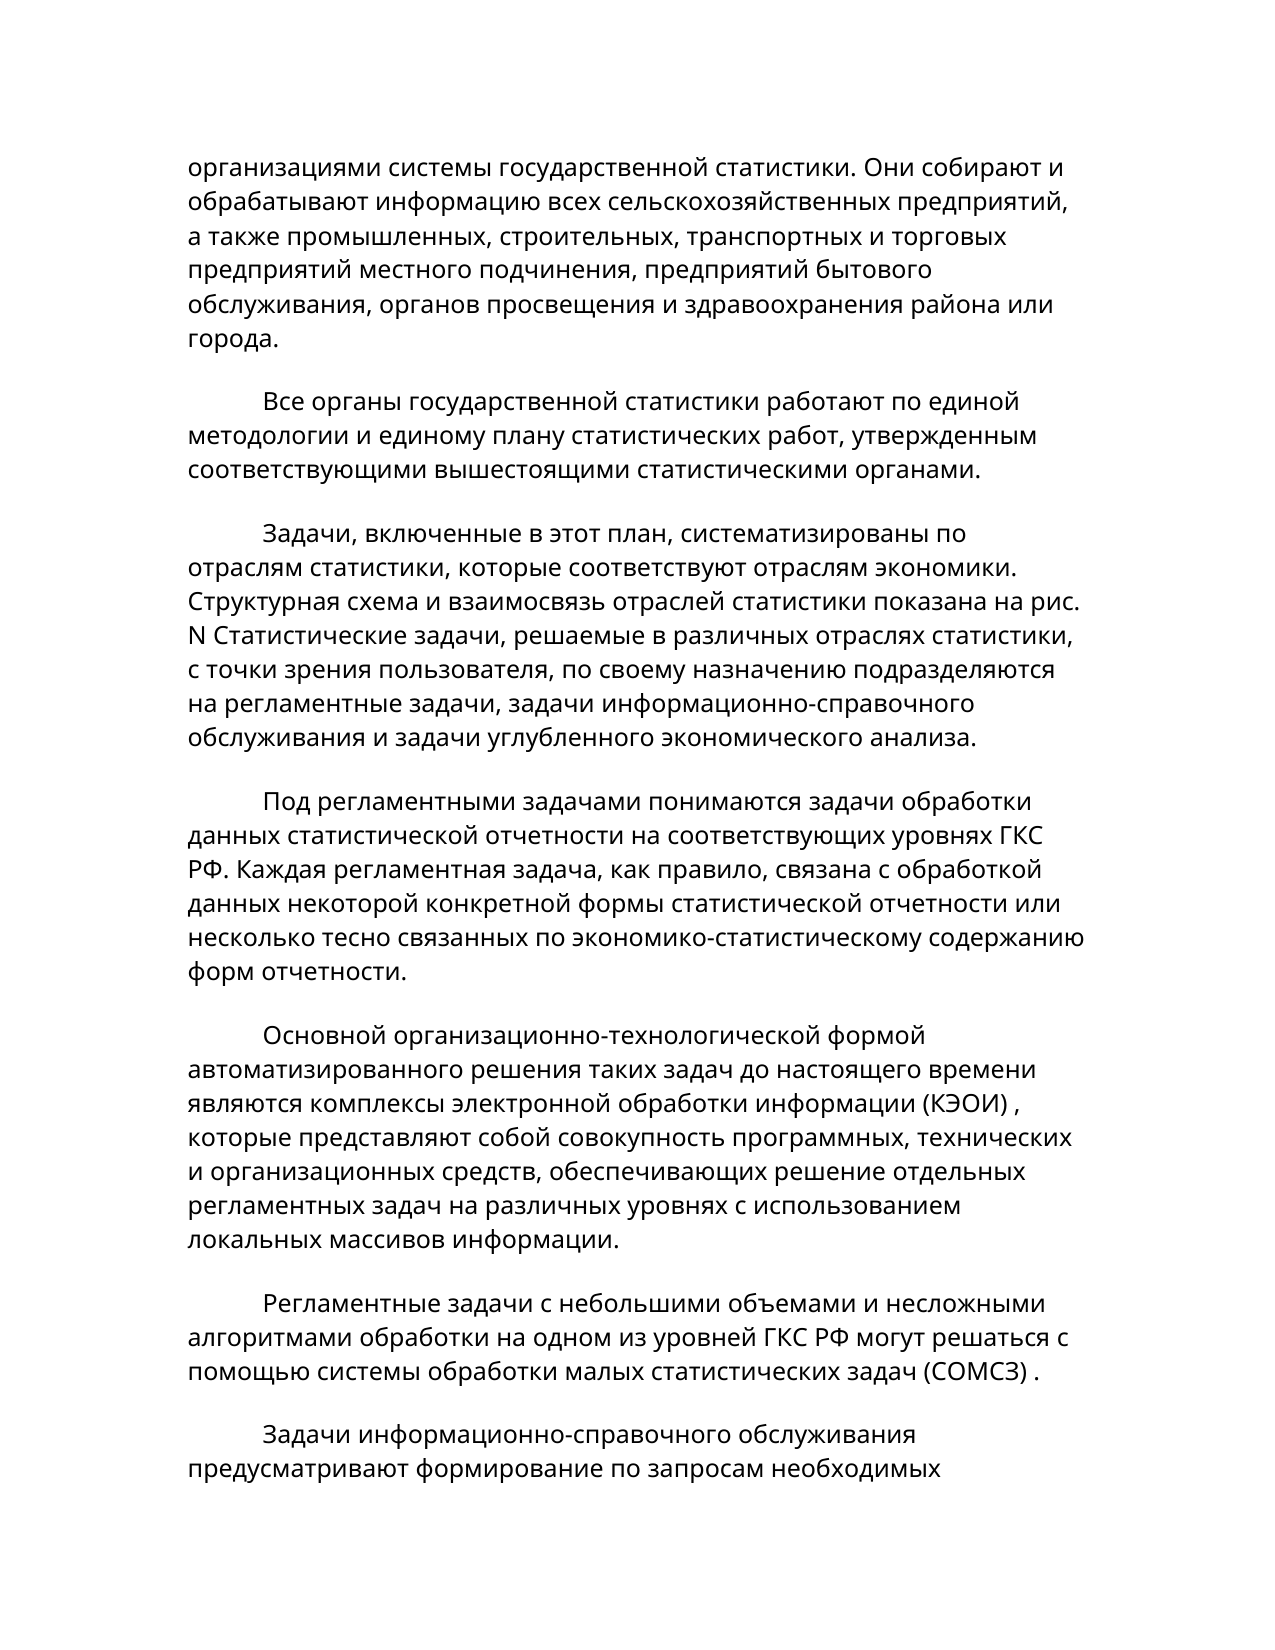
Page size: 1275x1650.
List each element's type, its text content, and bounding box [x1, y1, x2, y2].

text Под регламентными задачами понимаются задачи обработки данных статистической отчетности на соответствующих уровнях ГКС РФ. Каждая регламентная задача, как правило, связана с обработкой данных некоторой конкретной формы статистической отчетности или несколько тесно связанных по экономико-статистическому содержанию форм отчетности. [187, 783, 1087, 988]
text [187, 1417, 1087, 1485]
text Основной организационно-технологической формой автоматизированного решения таких задач до настоящего времени являются комплексы электронной обработки информации (КЭОИ) , которые представляют собой совокупность программных, технических и организационных средств, обеспечивающих решение отдельных регламентных задач на различных уровнях с использованием локальных массивов информации. [187, 1017, 1087, 1256]
text Задачи, включенные в этот план, систематизированы по отраслям статистики, которые соответствуют отраслям экономики. Структурная схема и взаимосвязь отраслей статистики показана на рис. N Статистические задачи, решаемые в различных отраслях статистики, с точки зрения пользователя, по своему назначению подразделяются на регламентные задачи, задачи информационно-справочного обслуживания и задачи углубленного экономического анализа. [187, 516, 1087, 754]
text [187, 150, 1087, 354]
text Все органы государственной статистики работают по единой методологии и единому плану статистических работ, утвержденным соответствующими вышестоящими статистическими органами. [187, 384, 1087, 486]
text Регламентные задачи с небольшими объемами и несложными алгоритмами обработки на одном из уровней ГКС РФ могут решаться с помощью системы обработки малых статистических задач (СОМСЗ) . [187, 1285, 1087, 1387]
